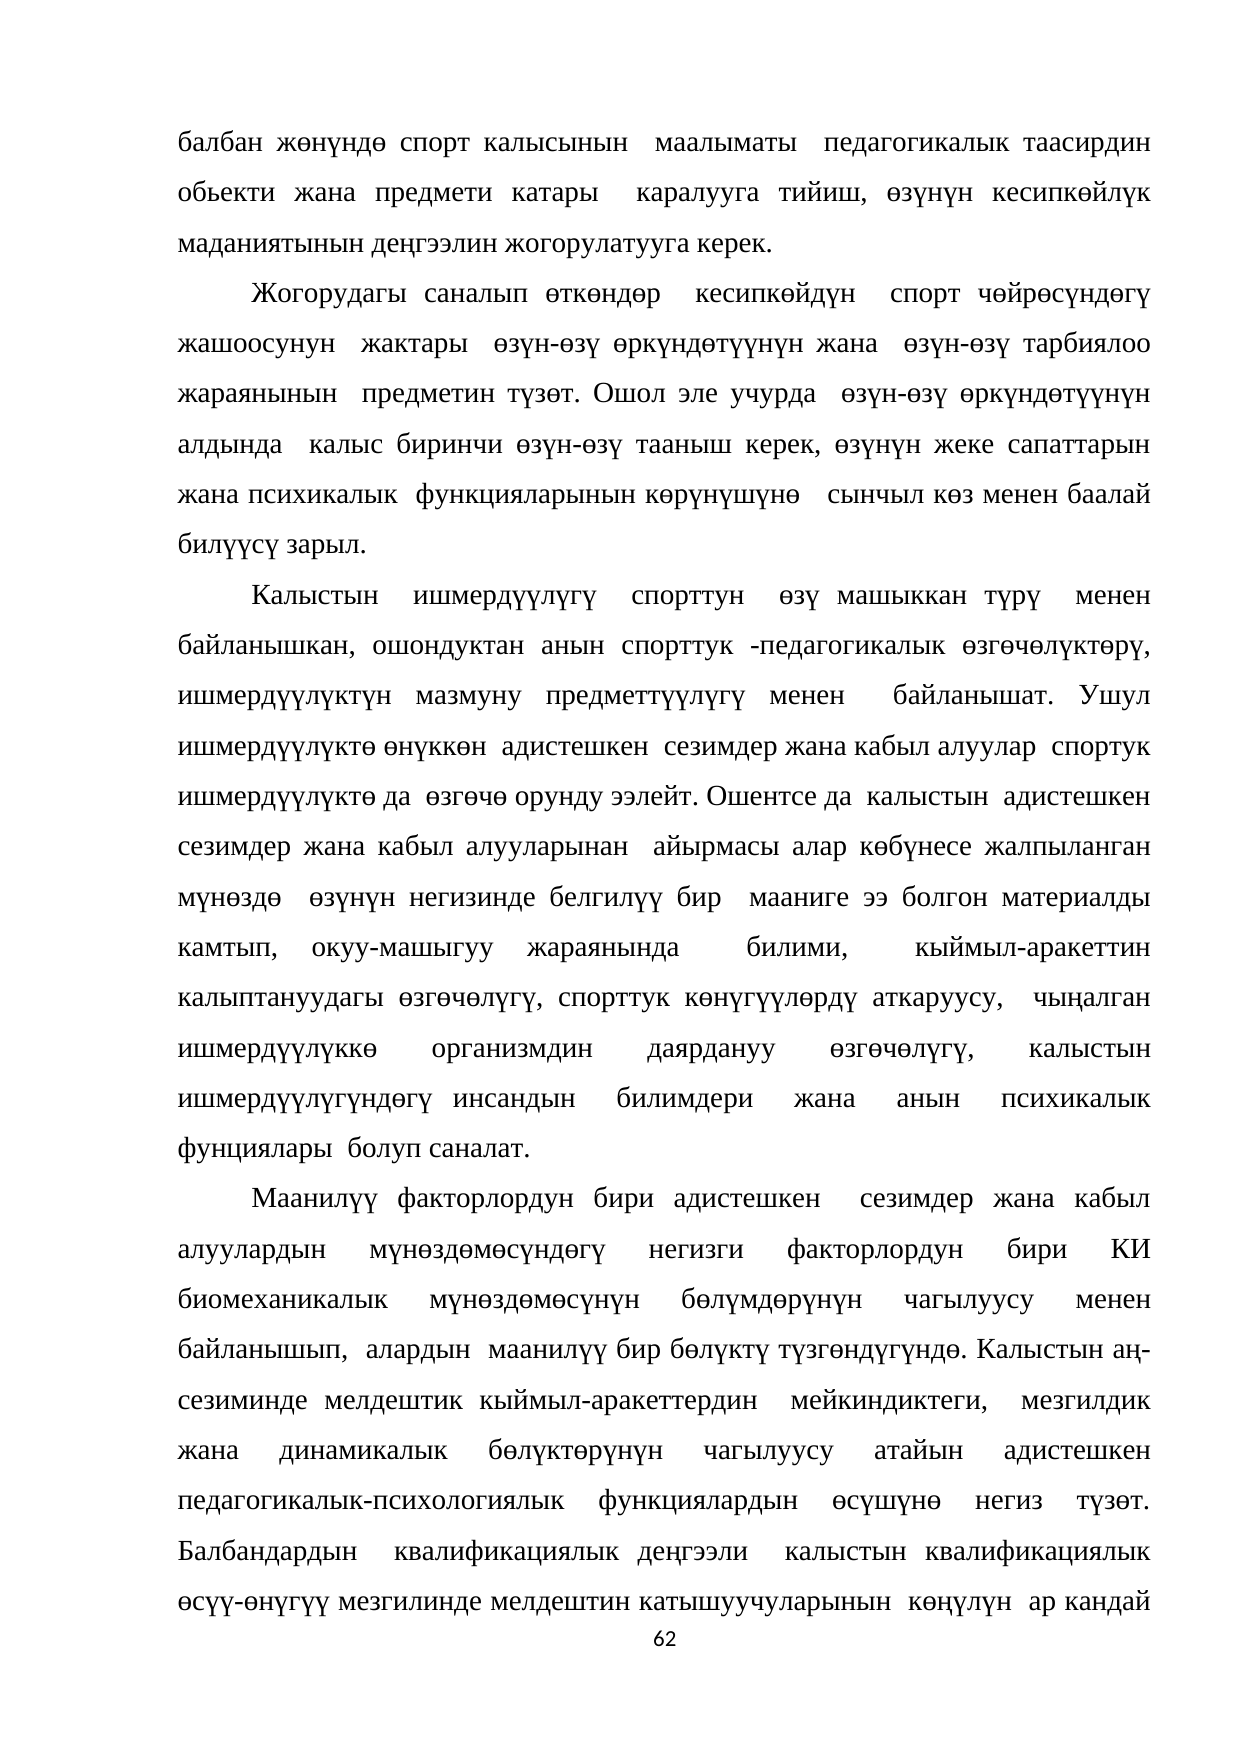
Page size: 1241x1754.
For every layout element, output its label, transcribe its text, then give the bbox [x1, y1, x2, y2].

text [177, 124, 1152, 258]
text Калыстын ишмердүүлүгү спорттун өзү машыккан түрү менен байланышкан, ошондуктан анын спорттук -педагогикалык өзгөчөлүктөрү, ишмердүүлүктүн мазмуну предметтүүлүгү менен байланышат. Ушул ишмердүүлүктө өнүккөн адистешкен сезимдер жана кабыл алуулар спортук ишмердүүлүктө да өзгөчө орунду ээлейт. Ошентсе да калыстын адистешкен сезимдер жана кабыл алууларынан айырмасы алар көбүнесе жалпыланган мүнөздө өзүнүн негизинде белгилүү бир мааниге ээ болгон материалды камтып, окуу-машыгуу жараянында билими, кыймыл-аракеттин калыптануудагы өзгөчөлүгү, спорттук көнүгүүлөрдү аткаруусу, чыңалган ишмердүүлүккө организмдин даярдануу өзгөчөлүгү, калыстын ишмердүүлүгүндөгү инсандын билимдери жана анын психикалык фунциялары болуп саналат. [177, 577, 1152, 1164]
text Жогорудагы саналып өткөндөр кесипкөйдүн спорт чөйрөсүндөгү жашоосунун жактары өзүн-өзү өркүндөтүүнүн жана өзүн-өзү тарбиялоо жараянынын предметин түзөт. Ошол эле учурда өзүн-өзү өркүндөтүүнүн алдында калыс биринчи өзүн-өзү тааныш керек, өзүнүн жеке сапаттарын жана психикалык функцияларынын көрүнүшүнө сынчыл көз менен баалай билүүсү зарыл. [177, 275, 1152, 560]
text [177, 1181, 1152, 1617]
